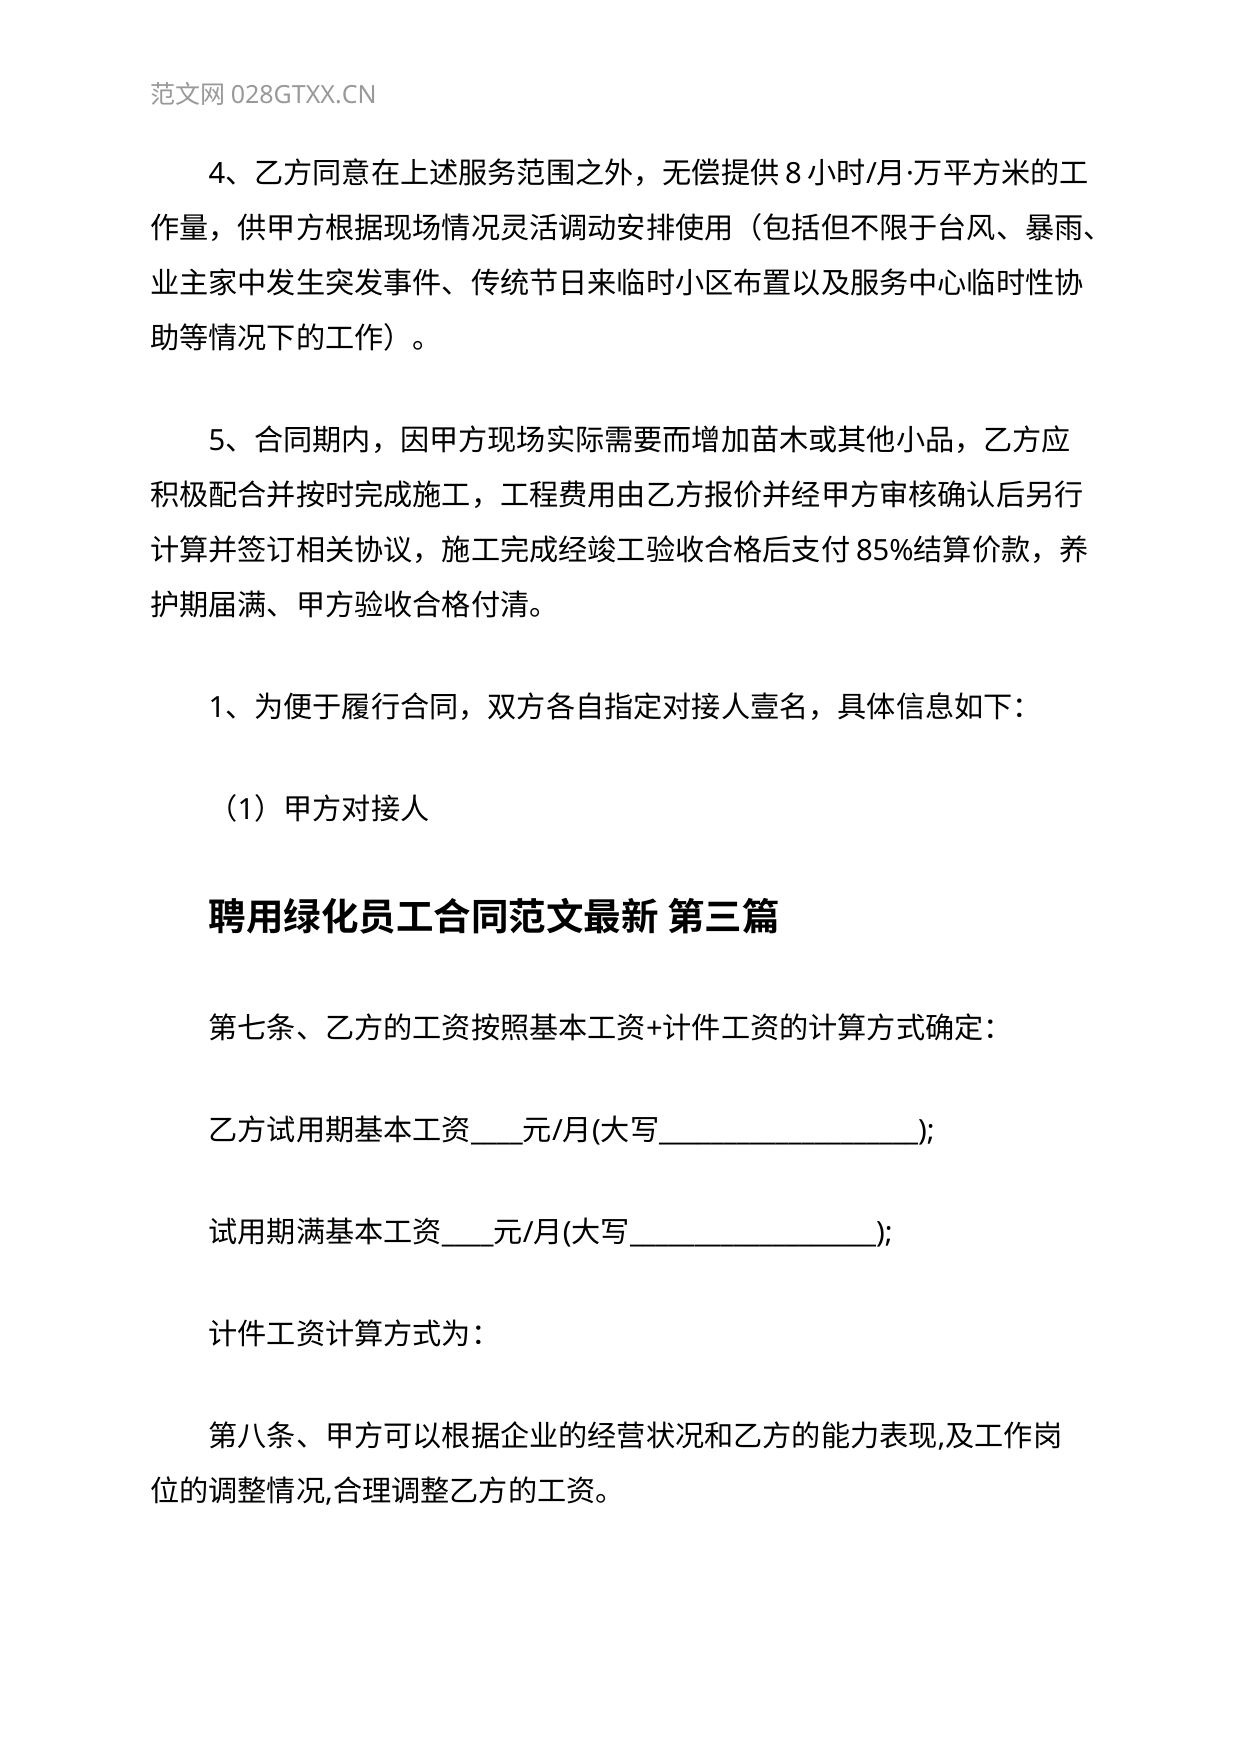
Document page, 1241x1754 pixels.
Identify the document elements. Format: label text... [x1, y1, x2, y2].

text 聘用绿化员工合同范文最新 第三篇 [150, 887, 1090, 941]
text 5、合同期内，因甲方现场实际需要而增加苗木或其他小品，乙方应积极配合并按时完成施工，工程费用由乙方报价并经甲方审核确认后另行计算并签订相关协议，施工完成经竣工验收合格后支付85%结算价款，养护期届满、甲方验收合格付清。 [150, 417, 1090, 624]
text 乙方试用期基本工资____元/月(大写____________________); [150, 1107, 1090, 1149]
text 4、乙方同意在上述服务范围之外，无偿提供8小时/月·万平方米的工作量，供甲方根据现场情况灵活调动安排使用（包括但不限于台风、暴雨、业主家中发生突发事件、传统节日来临时小区布置以及服务中心临时性协助等情况下的工作）。 [150, 150, 1090, 357]
text 计件工资计算方式为： [150, 1311, 1090, 1353]
text 第七条、乙方的工资按照基本工资+计件工资的计算方式确定： [150, 1004, 1090, 1047]
text 第八条、甲方可以根据企业的经营状况和乙方的能力表现,及工作岗位的调整情况,合理调整乙方的工资。 [150, 1412, 1090, 1510]
text 1、为便于履行合同，双方各自指定对接人壹名，具体信息如下： [150, 683, 1090, 726]
text （1）甲方对接人 [150, 785, 1090, 828]
text 试用期满基本工资____元/月(大写___________________); [150, 1208, 1090, 1251]
